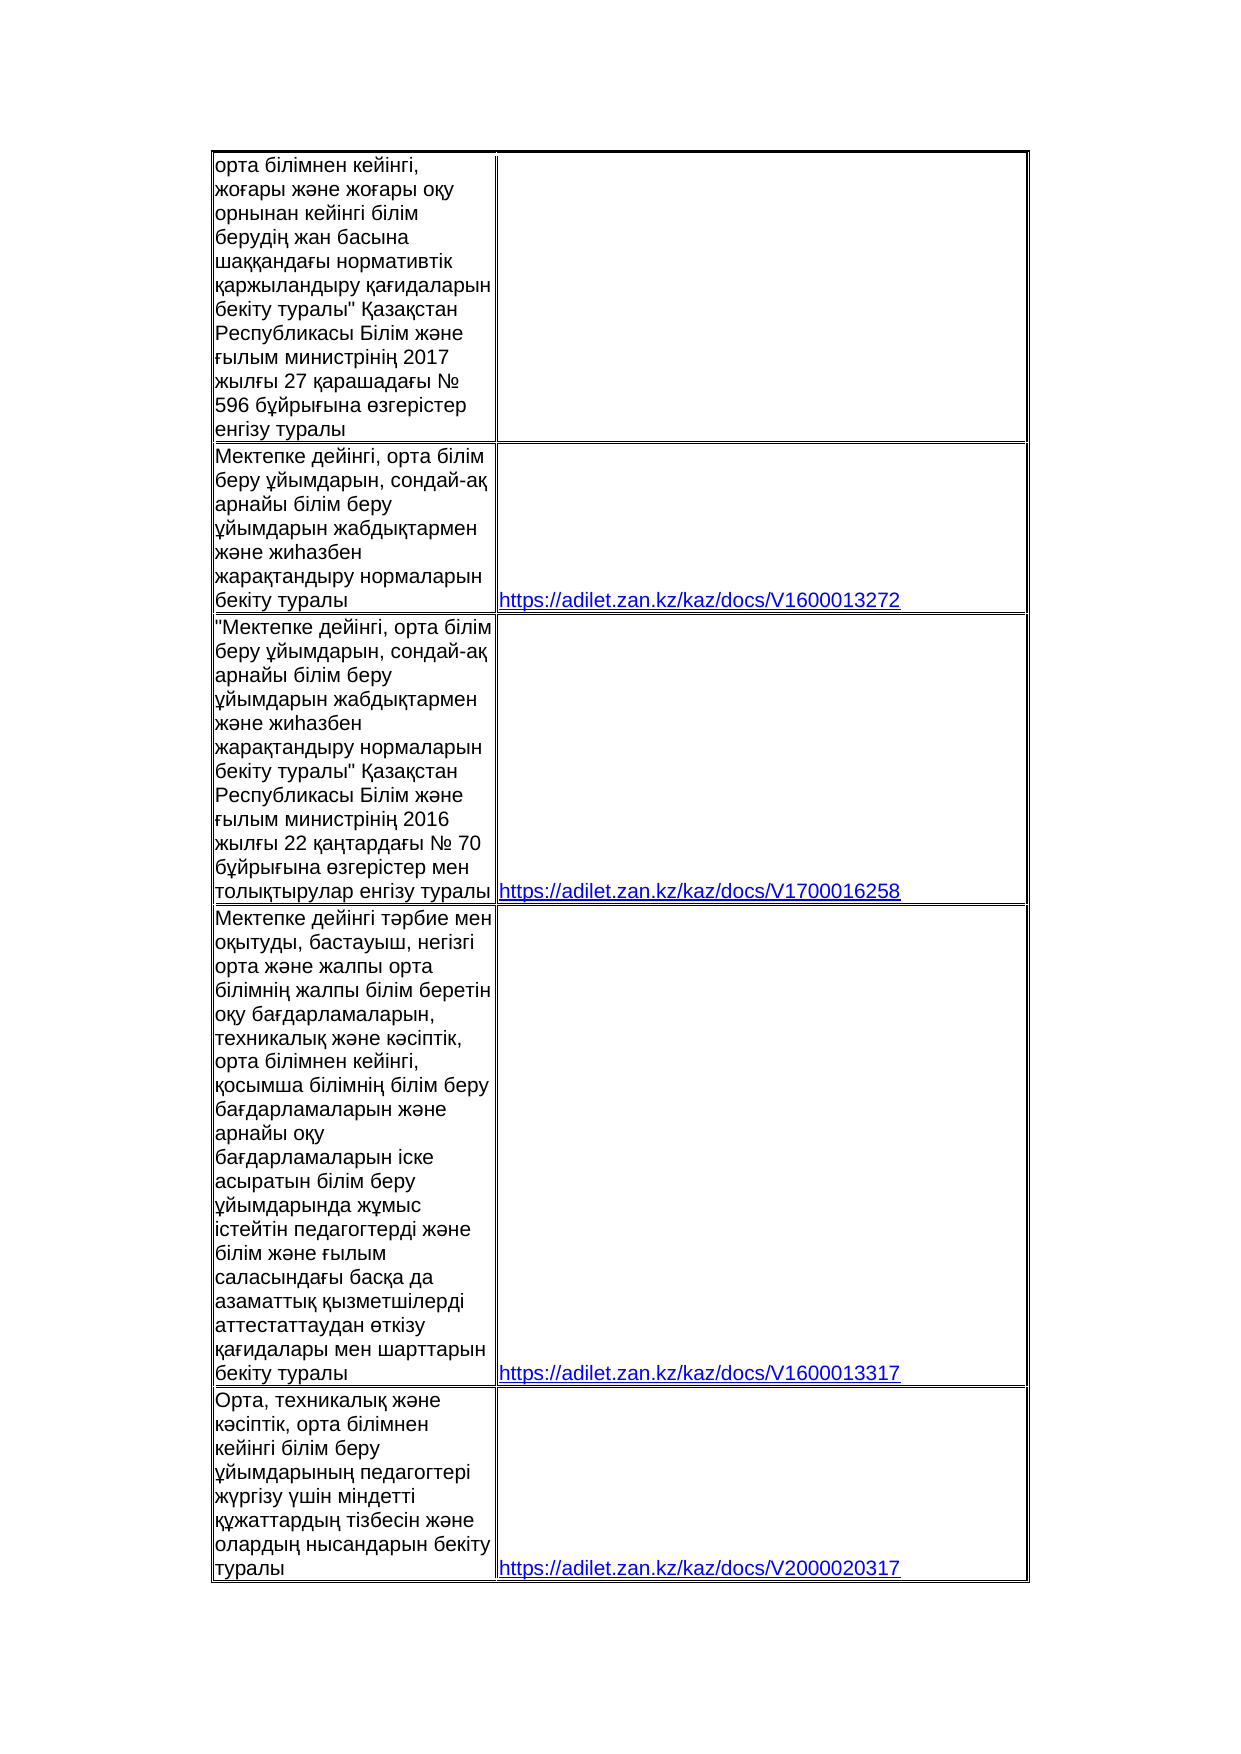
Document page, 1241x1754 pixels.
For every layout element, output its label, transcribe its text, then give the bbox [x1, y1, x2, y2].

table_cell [214, 153, 497, 441]
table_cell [497, 153, 1026, 441]
table_cell https://adilet.zan.kz/kaz/docs/V1600013317 [498, 903, 1027, 1385]
table_cell "Мектепке дейінгі, орта білім беру ұйымдарын, сондай-ақ арнайы білім беру ұйымдарын жабдықтармен және жиһазбен жарақтандыру нормаларын бекіту туралы" Қазақстан Республикасы Білім және ғылым министрінің 2016 жылғы 22 қаңтардағы № 70 бұйрығына өзгерістер мен толықтырулар енгізу туралы [212, 612, 497, 902]
table_cell https://adilet.zan.kz/kaz/docs/V1700016258 [497, 612, 1028, 902]
table_cell Орта, техникалық және кәсіптік, орта білімнен кейінгі білім беру ұйымдарының педагогтері жүргізу үшін міндетті құжаттардың тізбесін және олардың нысандарын бекіту туралы [212, 1385, 497, 1580]
table_cell Мектепке дейінгі, орта білім беру ұйымдарын, сондай-ақ арнайы білім беру ұйымдарын жабдықтармен және жиһазбен жарақтандыру нормаларын бекіту туралы [212, 441, 497, 612]
table_cell Мектепке дейінгі тәрбие мен оқытуды, бастауыш, негізгі орта және жалпы орта білімнің жалпы білім беретін оқу бағдарламаларын, техникалық және кәсіптік, орта білімнен кейінгі, қосымша білімнің білім беру бағдарламаларын және арнайы оқу бағдарламаларын іске асыратын білім беру ұйымдарында жұмыс істейтін педагогтерді және білім және ғылым саласындағы басқа да азаматтық қызметшілерді аттестаттаудан өткізу қағидалары мен шарттарын бекіту туралы [214, 903, 495, 1385]
table_cell https://adilet.zan.kz/kaz/docs/V2000020317 [497, 1385, 1028, 1580]
table_cell https://adilet.zan.kz/kaz/docs/V1600013272 [497, 441, 1028, 612]
